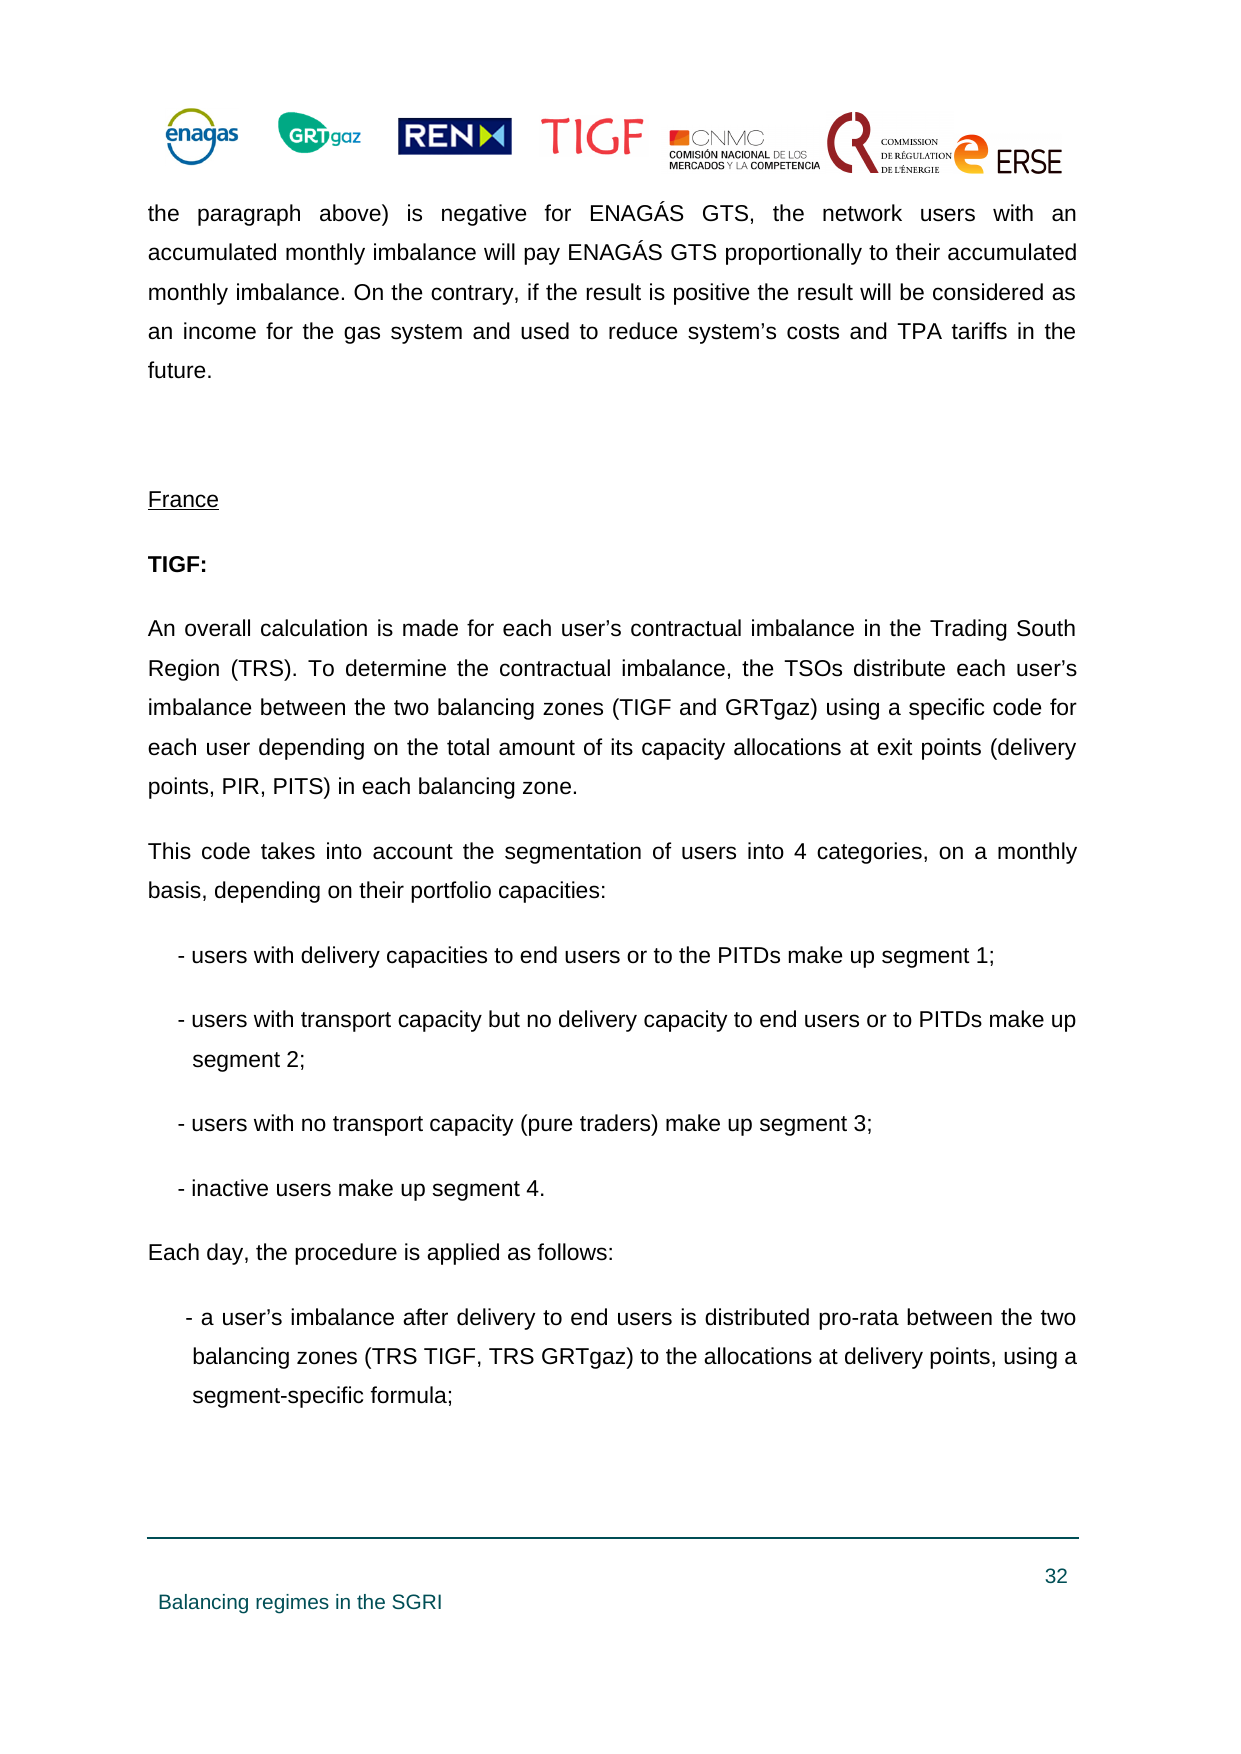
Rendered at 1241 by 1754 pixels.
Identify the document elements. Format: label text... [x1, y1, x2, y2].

text - users with delivery capacities to end users or to the PITDs make up segment 1; [177, 942, 1078, 968]
text - a user’s imbalance after delivery to end users is distributed pro-rata between the two balancing zones (TRS TIGF, TRS GRTgaz) to the allocations at delivery points, using a segment-specific formula; [177, 1303, 1078, 1409]
picture [953, 133, 1062, 174]
text France [148, 486, 1078, 513]
text An overall calculation is made for each user’s contractual imbalance in the Trading South Region (TRS). To determine the contractual imbalance, the TSOs distribute each user’s imbalance between the two balancing zones (TIGF and GRTgaz) using a specific code for each user depending on the total amount of its capacity allocations at exit points (delivery points, PIR, PITS) in each balancing zone. [148, 615, 1078, 799]
text - users with transport capacity but no delivery capacity to end users or to PITDs make up segment 2; [177, 1006, 1078, 1072]
text Each day, the procedure is applied as follows: [148, 1239, 1078, 1265]
text - inactive users make up segment 4. [177, 1174, 1078, 1201]
text - users with no transport capacity (pure traders) make up segment 3; [177, 1110, 1078, 1136]
text This code takes into account the segmentation of users into 4 categories, on a monthly basis, depending on their portfolio capacities: [148, 838, 1078, 903]
text TIGF: [148, 551, 1078, 577]
picture [147, 98, 825, 174]
